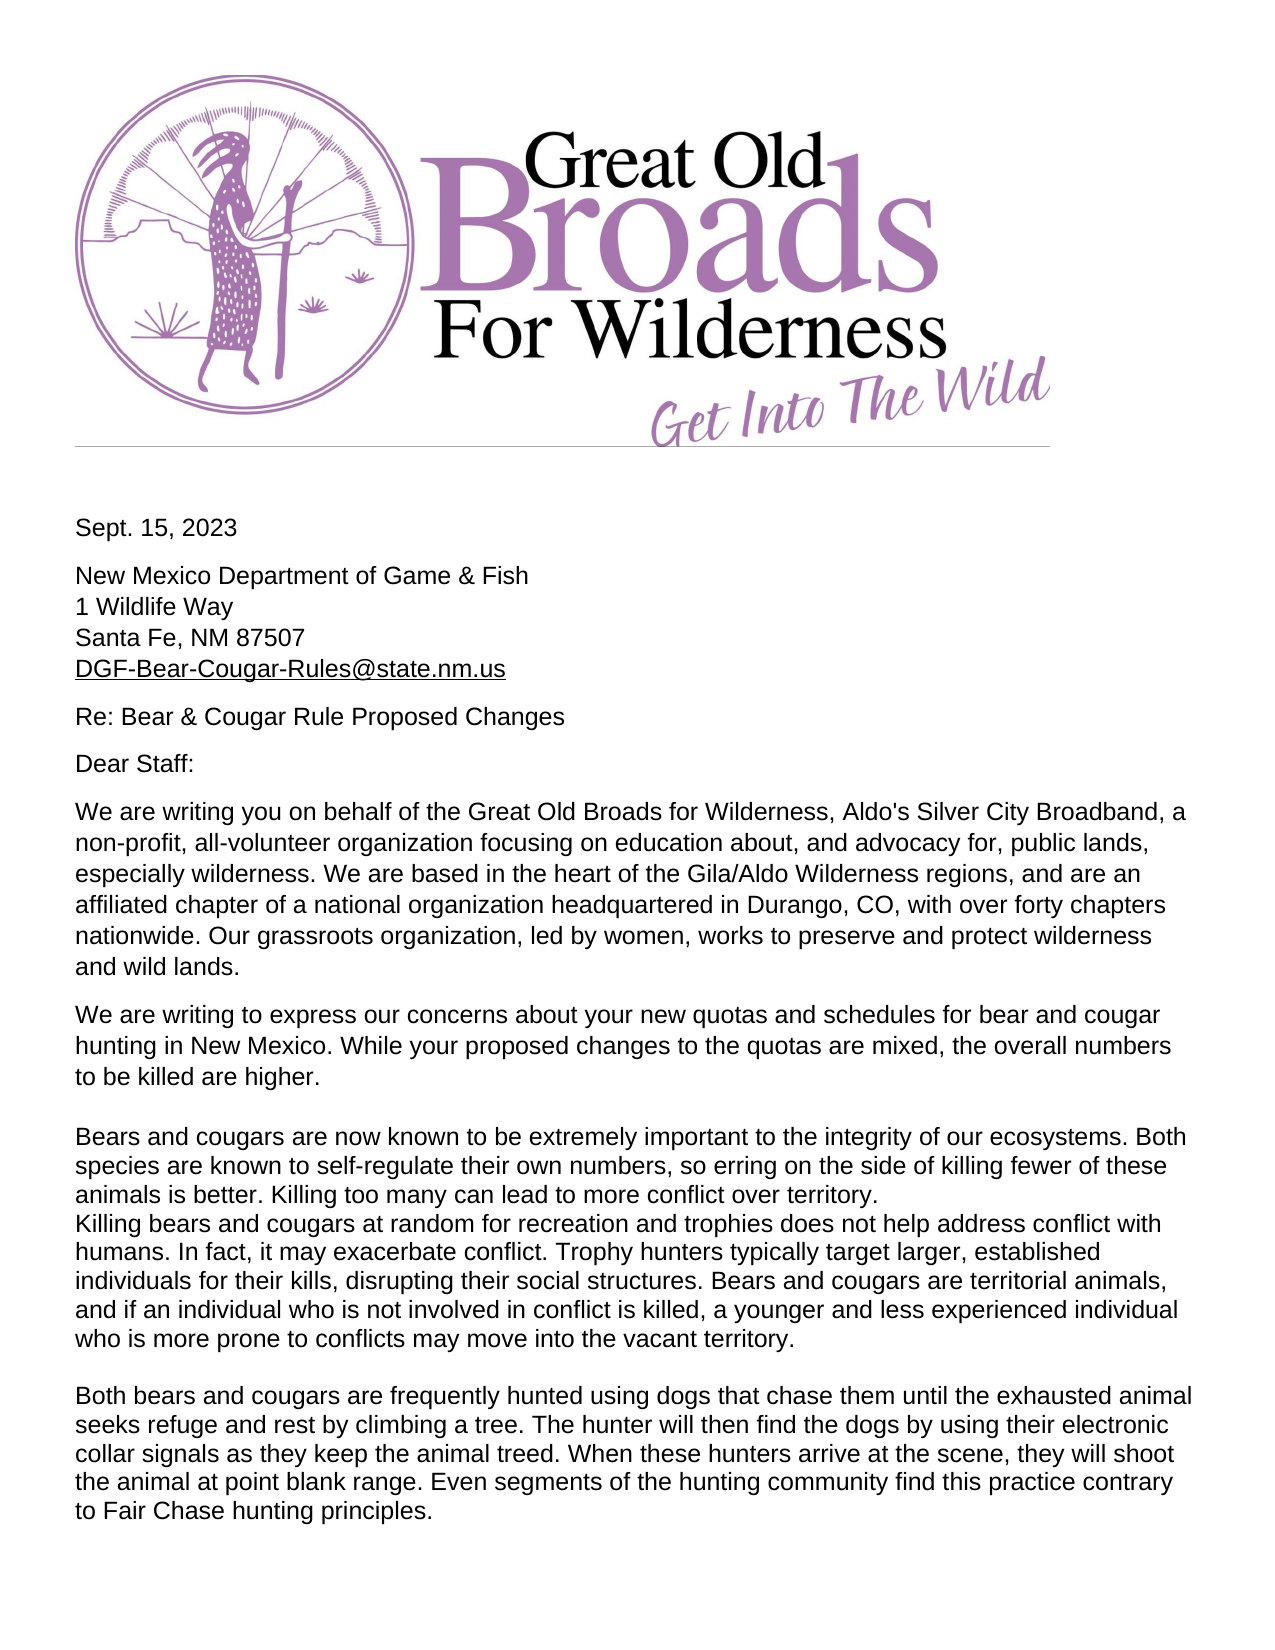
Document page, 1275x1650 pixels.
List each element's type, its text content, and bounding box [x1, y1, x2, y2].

picture [75, 75, 1050, 447]
text Re: Bear & Cougar Rule Proposed Changes [75, 702, 1200, 731]
text Bears and cougars are now known to be extremely important to the integrity of our ecosystems. Both species are known to self-regulate their own numbers, so erring on the side of killing fewer of these animals is better. Killing too many can lead to more conflict over territory. [75, 1122, 1200, 1209]
text We are writing you on behalf of the Great Old Broads for Wilderness, Aldo's Silver City Broadband, a non-profit, all-volunteer organization focusing on education about, and advocacy for, public lands, especially wilderness. We are based in the heart of the Gila/Aldo Wilderness regions, and are an affiliated chapter of a national organization headquartered in Durango, CO, with over forty chapters nationwide. Our grassroots organization, led by women, works to preserve and protect wilderness and wild lands. [75, 797, 1200, 981]
text We are writing to express our concerns about your new quotas and schedules for bear and cougar hunting in New Mexico. While your proposed changes to the quotas are mixed, the overall numbers to be killed are higher. [75, 1000, 1200, 1091]
text Both bears and cougars are frequently hunted using dogs that chase them until the exhausted animal seeks refuge and rest by climbing a tree. The hunter will then find the dogs by using their electronic collar signals as they keep the animal treed. When these hunters arrive at the scene, they will shoot the animal at point blank range. Even segments of the hunting community find this practice contrary to Fair Chase hunting principles. [75, 1381, 1200, 1525]
text New Mexico Department of Game & Fish 1 Wildlife Way Santa Fe, NM 87507 DGF-Bear-Cougar-Rules@state.nm.us [75, 561, 1200, 683]
text Dear Staff: [75, 749, 1200, 778]
text Sept. 15, 2023 [75, 513, 1200, 542]
text Killing bears and cougars at random for recreation and trophies does not help address conflict with humans. In fact, it may exacerbate conflict. Trophy hunters typically target larger, established individuals for their kills, disrupting their social structures. Bears and cougars are territorial animals, and if an individual who is not involved in conflict is killed, a younger and less experienced individual who is more prone to conflicts may move into the vacant territory. [75, 1209, 1200, 1352]
